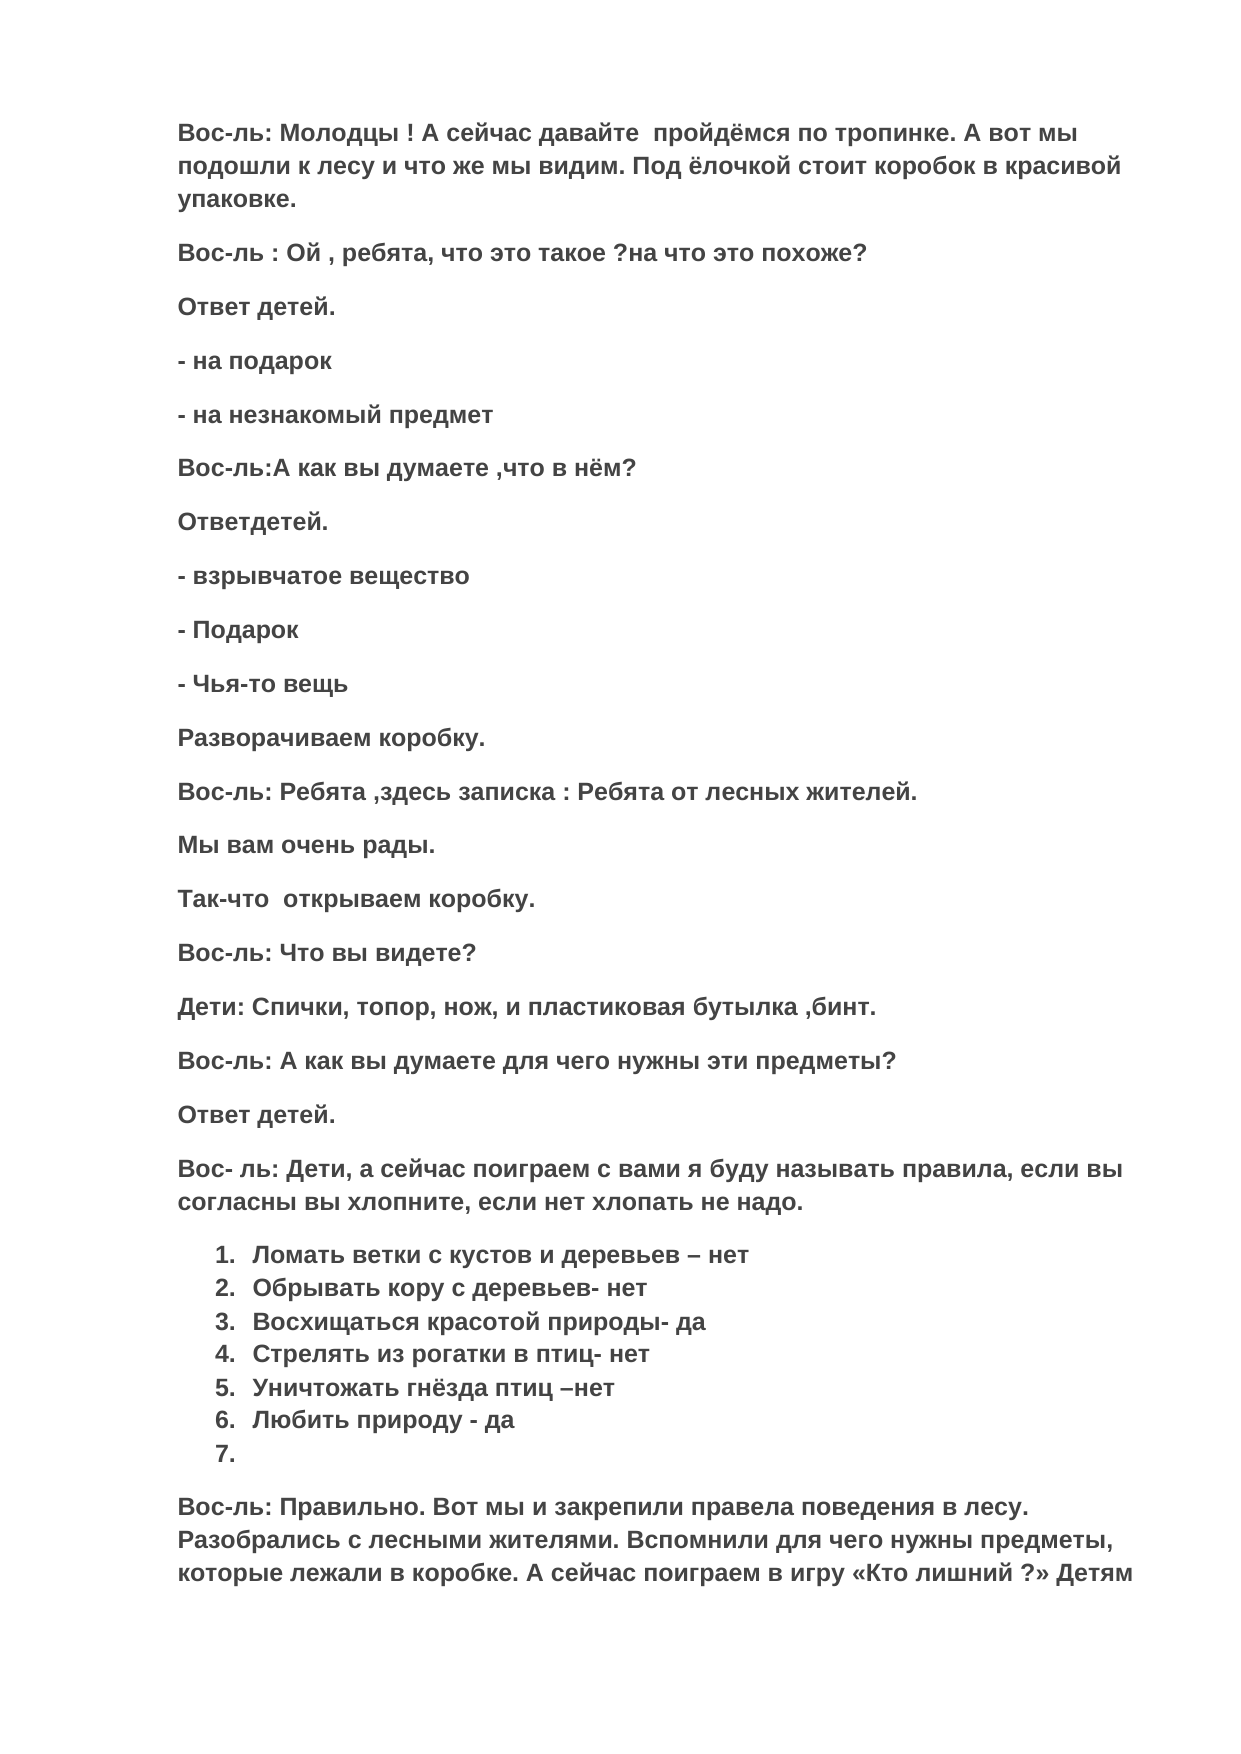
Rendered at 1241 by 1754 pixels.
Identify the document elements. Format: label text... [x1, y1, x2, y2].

list Ломать ветки с кустов и деревьев – нет [215, 1240, 1152, 1269]
text Дети: Спички, топор, нож, и пластиковая бутылка ,бинт. [177, 992, 1152, 1021]
text Вос- ль: Дети, а сейчас поиграем с вами я буду называть правила, если вы согласны вы хлопните, если нет хлопать не надо. [177, 1153, 1152, 1215]
text Вос-ль: А как вы думаете для чего нужны эти предметы? [177, 1046, 1152, 1074]
list Стрелять из рогатки в птиц- нет [215, 1339, 1152, 1368]
text Разворачиваем коробку. [177, 723, 1152, 751]
text Вос-ль: Ребята ,здесь записка : Ребята от лесных жителей. [177, 777, 1152, 805]
text - на подарок [177, 346, 1152, 374]
list Любить природу - да [215, 1406, 1152, 1434]
list Обрывать кору с деревьев- нет [215, 1273, 1152, 1302]
text Ответ детей. [177, 292, 1152, 321]
text - на незнакомый предмет [177, 399, 1152, 428]
text Вос-ль : Ой , ребята, что это такое ?на что это похоже? [177, 238, 1152, 267]
text Так-что открываем коробку. [177, 884, 1152, 913]
text - Чья-то вещь [177, 669, 1152, 698]
text Ответ детей. [177, 1100, 1152, 1128]
text - Подарок [177, 615, 1152, 644]
text Вос-ль: Молодцы ! А сейчас давайте пройдёмся по тропинке. А вот мы подошли к лесу и что же мы видим. Под ёлочкой стоит коробок в красивой упаковке. [177, 118, 1152, 213]
text Вос-ль: Что вы видете? [177, 938, 1152, 967]
list Уничтожать гнёзда птиц –нет [215, 1372, 1152, 1401]
text Мы вам очень рады. [177, 830, 1152, 859]
text Вос-ль:А как вы думаете ,что в нём? [177, 453, 1152, 482]
text Ответдетей. [177, 507, 1152, 536]
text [177, 1492, 1152, 1587]
list Восхищаться красотой природы- да [215, 1306, 1152, 1335]
text - взрывчатое вещество [177, 561, 1152, 590]
